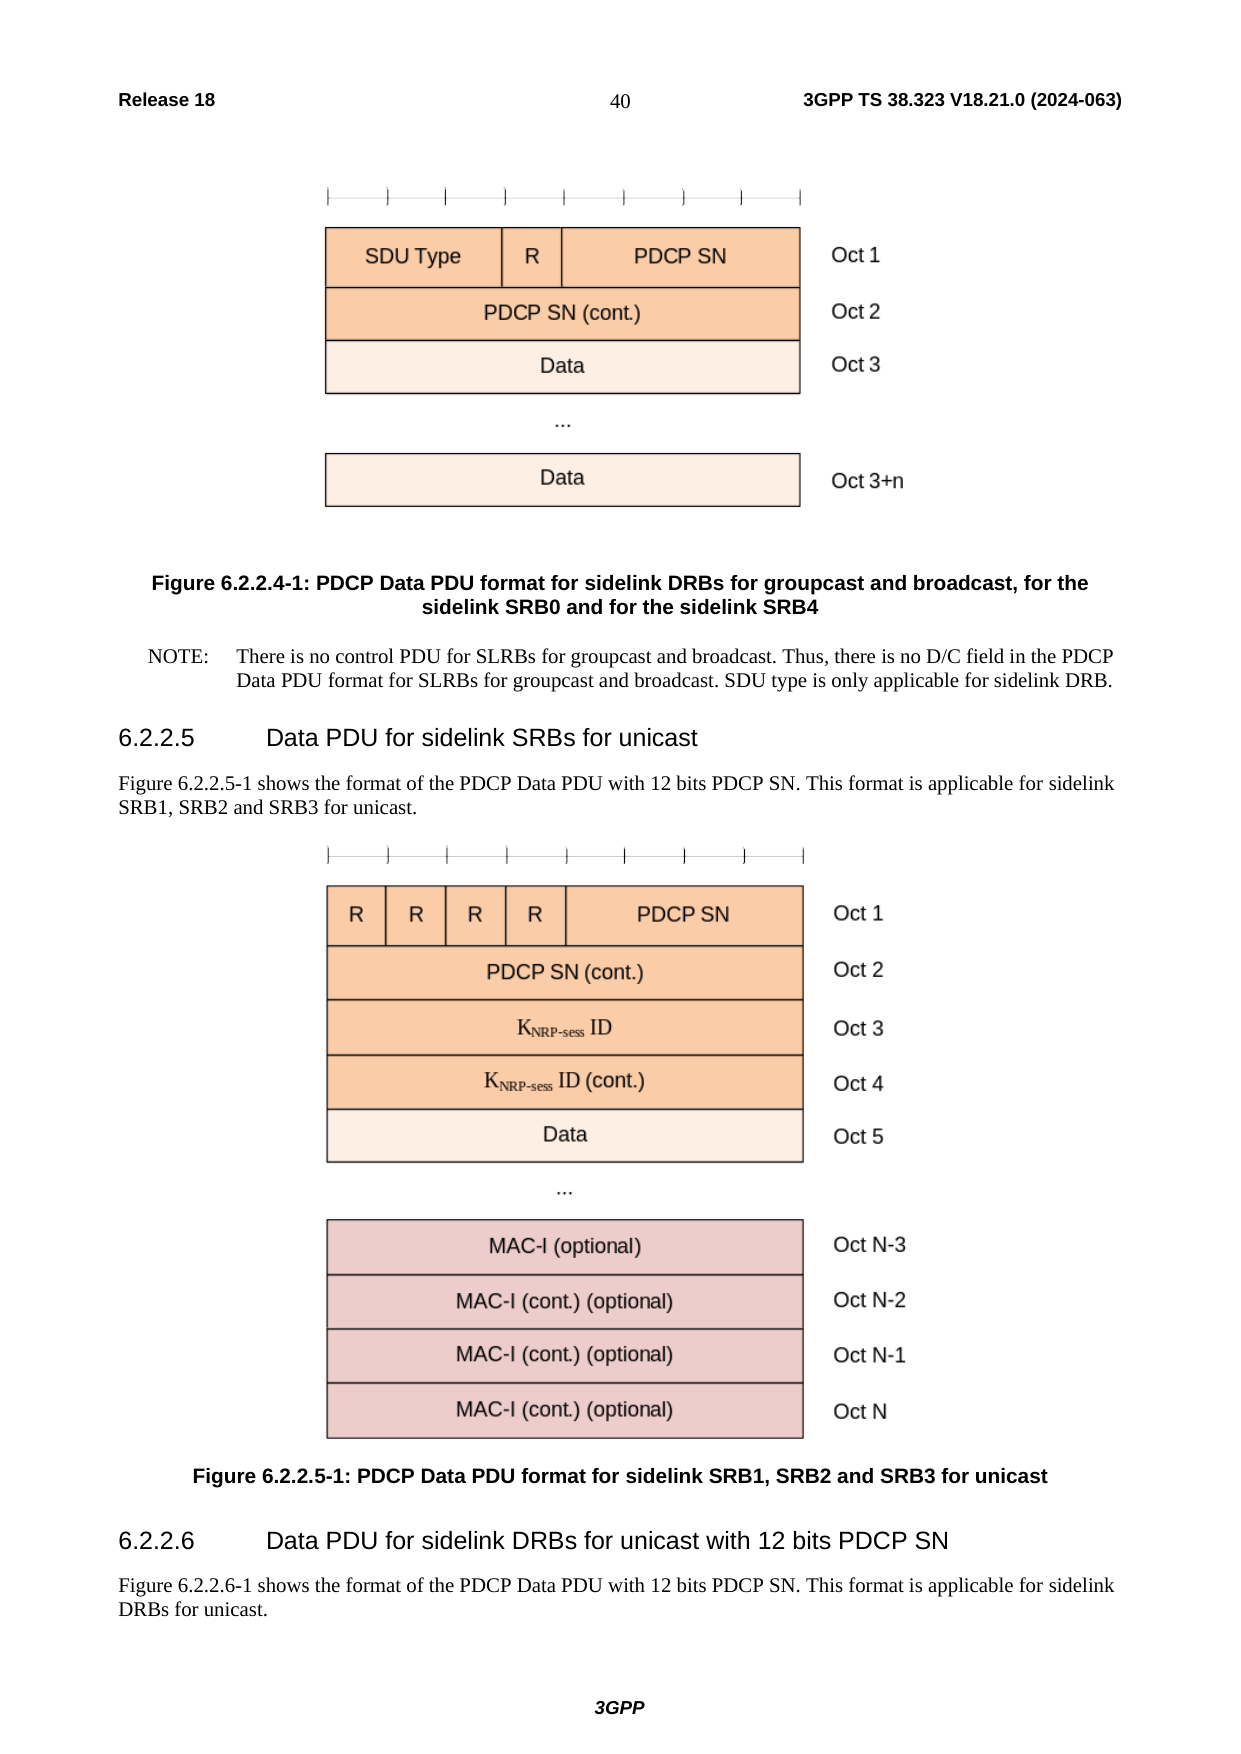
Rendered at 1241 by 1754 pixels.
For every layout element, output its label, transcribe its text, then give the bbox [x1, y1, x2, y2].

text Figure 6.2.2.5-1 shows the format of the PDCP Data PDU with 12 bits PDCP SN. This format is applicable for sidelink SRB1, SRB2 and SRB3 for unicast. [118, 771, 1122, 819]
text Figure 6.2.2.6-1 shows the format of the PDCP Data PDU with 12 bits PDCP SN. This format is applicable for sidelink DRBs for unicast. [118, 1573, 1122, 1621]
text Figure 6.2.2.5-1: PDCP Data PDU format for sidelink SRB1, SRB2 and SRB3 for unicast [118, 1464, 1122, 1488]
text NOTE: There is no control PDU for SLRBs for groupcast and broadcast. Thus, there is no D/C field in the PDCP Data PDU format for SLRBs for groupcast and broadcast. SDU type is only applicable for sidelink DRB. [148, 644, 1122, 692]
subtitle 6.2.2.5 Data PDU for sidelink SRBs for unicast [118, 723, 1122, 752]
subtitle 6.2.2.6 Data PDU for sidelink DRBs for unicast with 12 bits PDCP SN [118, 1526, 1122, 1554]
text Figure 6.2.2.4-1: PDCP Data PDU format for sidelink DRBs for groupcast and broadcast, for the sidelink SRB0‎ and for the sidelink SRB4 [118, 571, 1122, 619]
